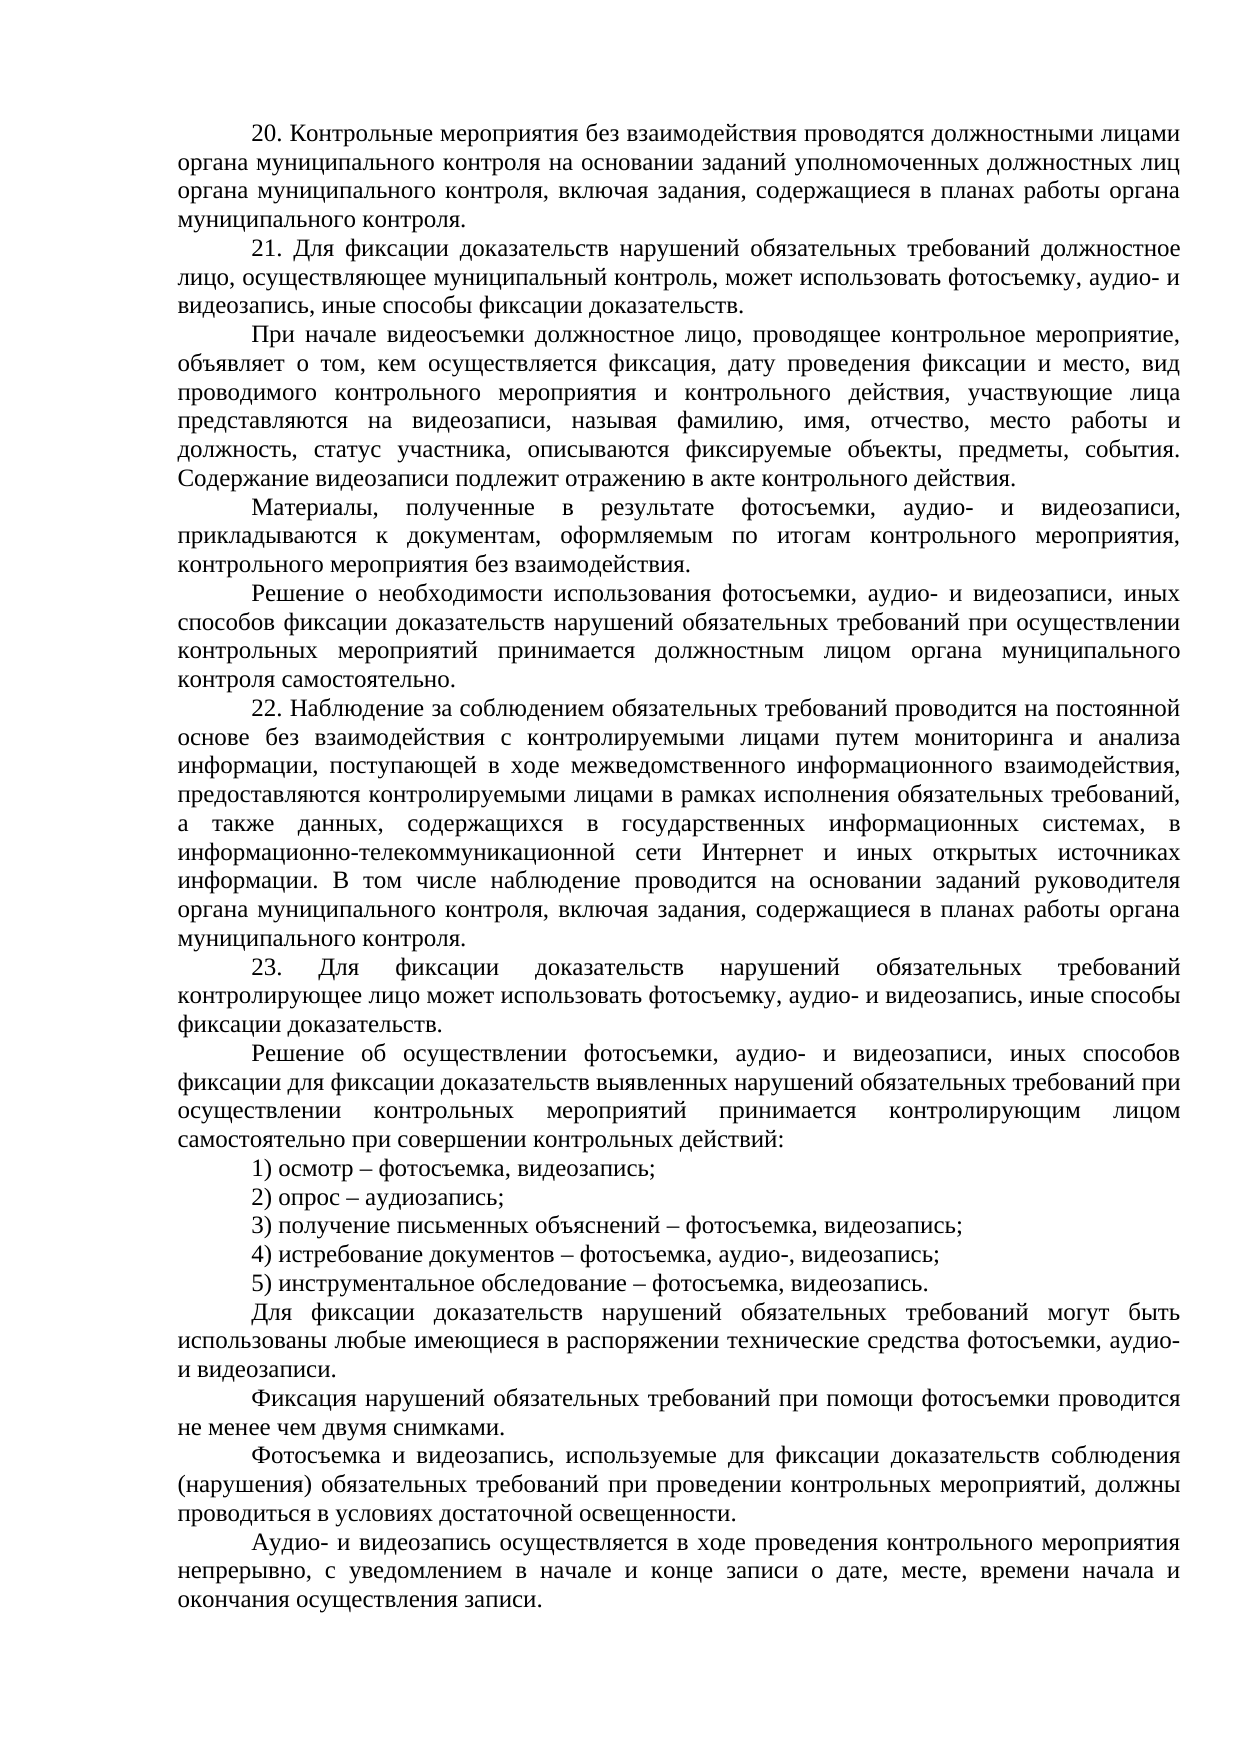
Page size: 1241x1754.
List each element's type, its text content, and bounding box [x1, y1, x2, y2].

text 23. Для фиксации доказательств нарушений обязательных требований контролирующее лицо может использовать фотосъемку, аудио- и видеозапись, иные способы фиксации доказательств. [177, 952, 1181, 1038]
text 20. Контрольные мероприятия без взаимодействия проводятся должностными лицами органа муниципального контроля на основании заданий уполномоченных должностных лиц органа муниципального контроля, включая задания, содержащиеся в планах работы органа муниципального контроля. [177, 118, 1181, 233]
text 21. Для фиксации доказательств нарушений обязательных требований должностное лицо, осуществляющее муниципальный контроль, может использовать фотосъемку, аудио- и видеозапись, иные способы фиксации доказательств. [177, 233, 1181, 319]
text Для фиксации доказательств нарушений обязательных требований могут быть использованы любые имеющиеся в распоряжении технические средства фотосъемки, аудио- и видеозаписи. [177, 1297, 1181, 1383]
text 1) осмотр – фотосъемка, видеозапись; [177, 1153, 1181, 1182]
text Фотосъемка и видеозапись, используемые для фиксации доказательств соблюдения (нарушения) обязательных требований при проведении контрольных мероприятий, должны проводиться в условиях достаточной освещенности. [177, 1441, 1181, 1527]
text Фиксация нарушений обязательных требований при помощи фотосъемки проводится не менее чем двумя снимками. [177, 1383, 1181, 1441]
text Материалы, полученные в результате фотосъемки, аудио- и видеозаписи, прикладываются к документам, оформляемым по итогам контрольного мероприятия, контрольного мероприятия без взаимодействия. [177, 492, 1181, 578]
text Решение об осуществлении фотосъемки, аудио- и видеозаписи, иных способов фиксации для фиксации доказательств выявленных нарушений обязательных требований при осуществлении контрольных мероприятий принимается контролирующим лицом самостоятельно при совершении контрольных действий: [177, 1038, 1181, 1153]
text 2) опрос – аудиозапись; [177, 1182, 1181, 1211]
text 3) получение письменных объяснений – фотосъемка, видеозапись; [177, 1211, 1181, 1239]
text 4) истребование документов – фотосъемка, аудио-, видеозапись; [177, 1239, 1181, 1268]
text Аудио- и видеозапись осуществляется в ходе проведения контрольного мероприятия непрерывно, с уведомлением в начале и конце записи о дате, месте, времени начала и окончания осуществления записи. [177, 1527, 1181, 1613]
text При начале видеосъемки должностное лицо, проводящее контрольное мероприятие, объявляет о том, кем осуществляется фиксация, дату проведения фиксации и место, вид проводимого контрольного мероприятия и контрольного действия, участвующие лица представляются на видеозаписи, называя фамилию, имя, отчество, место работы и должность, статус участника, описываются фиксируемые объекты, предметы, события. Содержание видеозаписи подлежит отражению в акте контрольного действия. [177, 319, 1181, 492]
text 5) инструментальное обследование – фотосъемка, видеозапись. [177, 1268, 1181, 1297]
text 22. Наблюдение за соблюдением обязательных требований проводится на постоянной основе без взаимодействия с контролируемыми лицами путем мониторинга и анализа информации, поступающей в ходе межведомственного информационного взаимодействия, предоставляются контролируемыми лицами в рамках исполнения обязательных требований, а также данных, содержащихся в государственных информационных системах, в информационно-телекоммуникационной сети Интернет и иных открытых источниках информации. В том числе наблюдение проводится на основании заданий руководителя органа муниципального контроля, включая задания, содержащиеся в планах работы органа муниципального контроля. [177, 693, 1181, 952]
text Решение о необходимости использования фотосъемки, аудио- и видеозаписи, иных способов фиксации доказательств нарушений обязательных требований при осуществлении контрольных мероприятий принимается должностным лицом органа муниципального контроля самостоятельно. [177, 578, 1181, 693]
